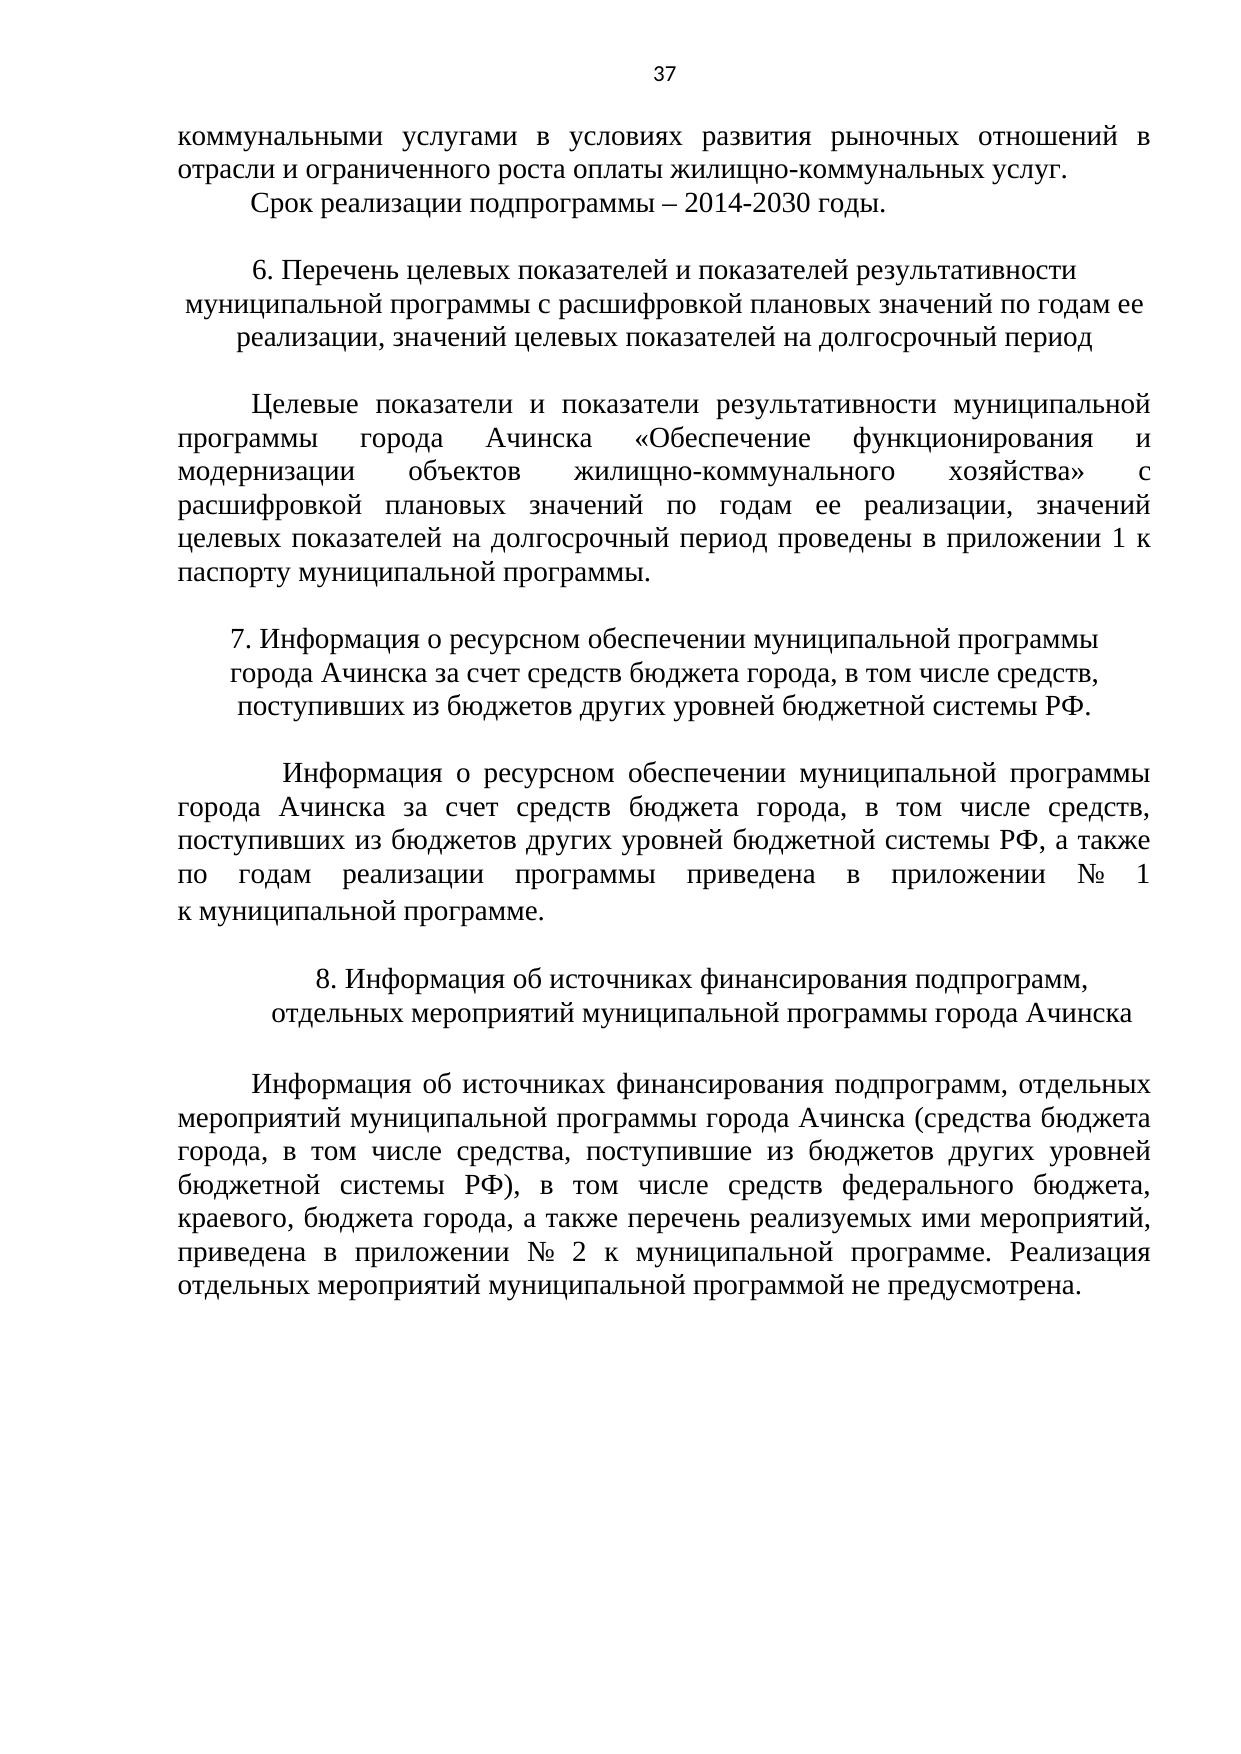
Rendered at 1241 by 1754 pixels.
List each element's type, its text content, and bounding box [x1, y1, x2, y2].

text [177, 118, 1152, 185]
text Целевые показатели и показатели результативности муниципальной программы города Ачинска «Обеспечение функционирования и модернизации объектов жилищно-коммунального хозяйства» с расшифровкой плановых значений по годам ее реализации, значений целевых показателей на долгосрочный период проведены в приложении 1 к паспорту муниципальной программы. [177, 386, 1152, 588]
text Информация об источниках финансирования подпрограмм, отдельных мероприятий муниципальной программы города Ачинска (средства бюджета города, в том числе средства, поступившие из бюджетов других уровней бюджетной системы РФ), в том числе средств федерального бюджета, краевого, бюджета города, а также перечень реализуемых ими мероприятий, приведена в приложении № 2 к муниципальной программе. Реализация отдельных мероприятий муниципальной программой не предусмотрена. [177, 1066, 1152, 1301]
text Информация о ресурсном обеспечении муниципальной программы города Ачинска за счет средств бюджета города, в том числе средств, поступивших из бюджетов других уровней бюджетной системы РФ, а также по годам реализации программы приведена в приложении № 1 к муниципальной программе. [177, 755, 1152, 928]
text 7. Информация о ресурсном обеспечении муниципальной программы [177, 621, 1152, 655]
text 8. Информация об источниках финансирования подпрограмм, отдельных мероприятий муниципальной программы города Ачинска [252, 961, 1152, 1028]
text Срок реализации подпрограммы – 2014-2030 годы. [177, 185, 1152, 219]
text города Ачинска за счет средств бюджета города, в том числе средств, поступивших из бюджетов других уровней бюджетной системы РФ. [177, 655, 1152, 722]
text 6. Перечень целевых показателей и показателей результативности муниципальной программы с расшифровкой плановых значений по годам ее реализации, значений целевых показателей на долгосрочный период [177, 252, 1152, 353]
